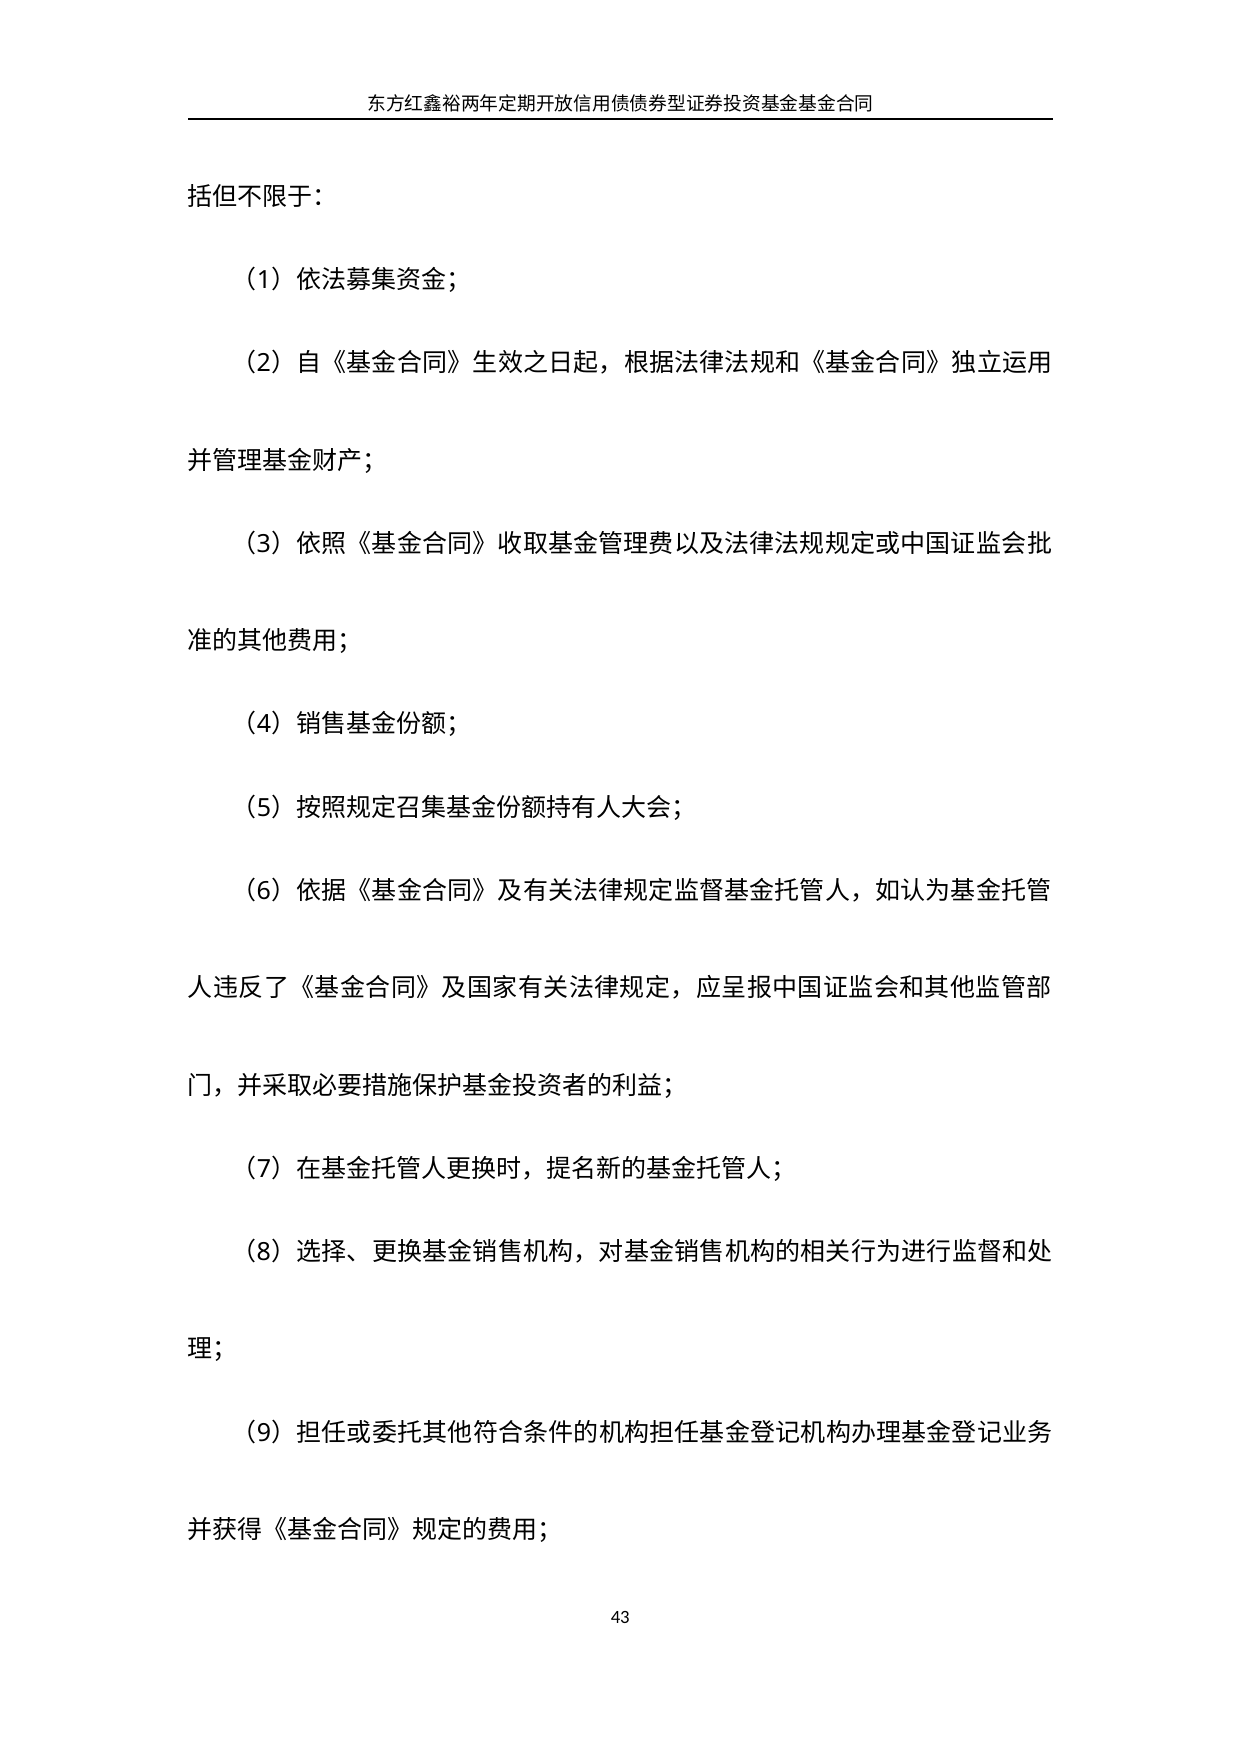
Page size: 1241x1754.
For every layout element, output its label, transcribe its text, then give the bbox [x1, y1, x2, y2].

text （5）按照规定召集基金份额持有人大会； [232, 773, 1053, 838]
text （2）自《基金合同》生效之日起，根据法律法规和《基金合同》独立运用并管理基金财产； [188, 328, 1053, 491]
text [187, 162, 1053, 227]
text （3）依照《基金合同》收取基金管理费以及法律法规规定或中国证监会批准的其他费用； [188, 509, 1053, 671]
text （8）选择、更换基金销售机构，对基金销售机构的相关行为进行监督和处理； [187, 1217, 1053, 1379]
text （7）在基金托管人更换时，提名新的基金托管人； [232, 1134, 1053, 1199]
text （1）依法募集资金； [232, 245, 1053, 310]
text （9）担任或委托其他符合条件的机构担任基金登记机构办理基金登记业务并获得《基金合同》规定的费用； [187, 1398, 1053, 1560]
text （6）依据《基金合同》及有关法律规定监督基金托管人，如认为基金托管人违反了《基金合同》及国家有关法律规定，应呈报中国证监会和其他监管部门，并采取必要措施保护基金投资者的利益； [188, 856, 1053, 1116]
text （4）销售基金份额； [232, 689, 1053, 754]
